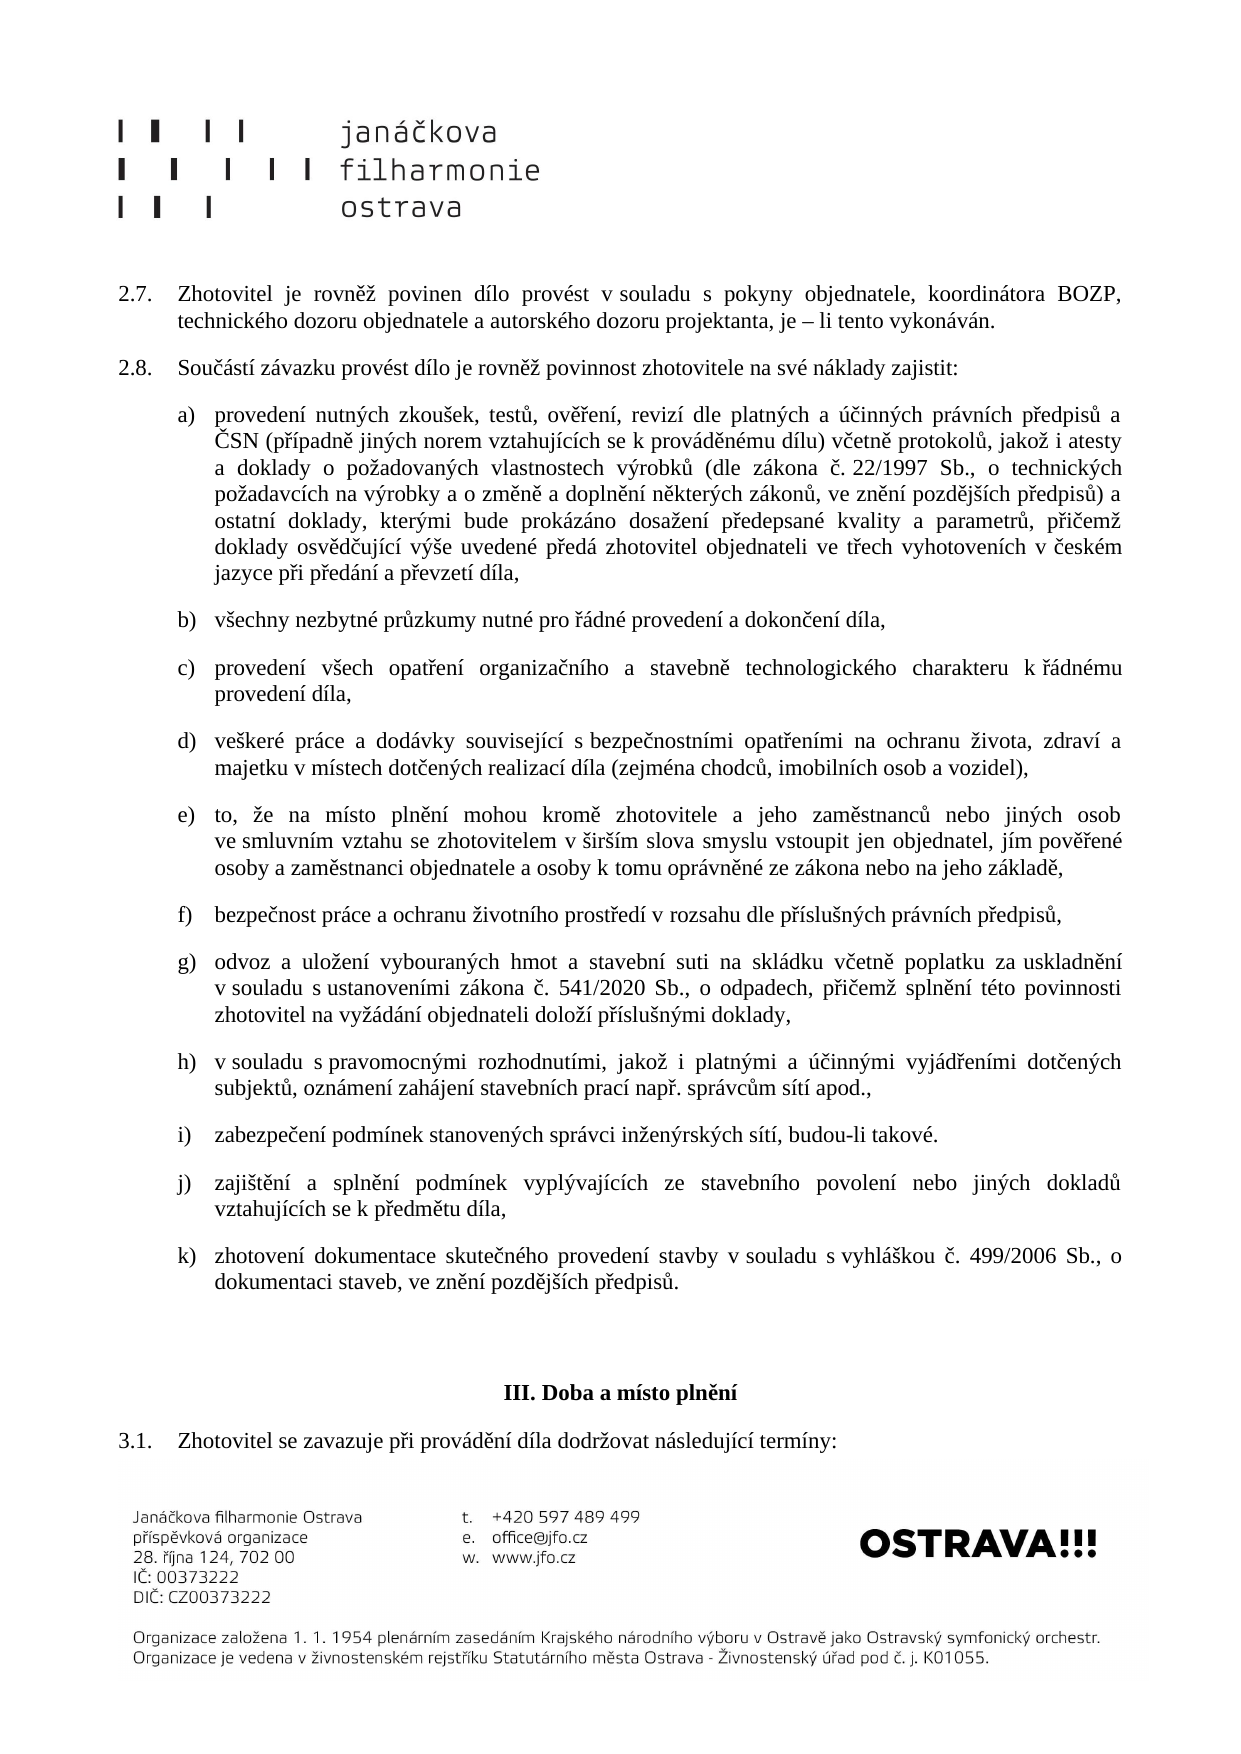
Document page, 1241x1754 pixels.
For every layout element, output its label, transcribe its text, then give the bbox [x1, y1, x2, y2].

list zhotovení dokumentace skutečného provedení stavby v souladu s vyhláškou č. 499/2006 Sb., o dokumentaci staveb, ve znění pozdějších předpisů. [177, 1242, 1122, 1295]
list provedení nutných zkoušek, testů, ověření, revizí dle platných a účinných právních předpisů a ČSN (případně jiných norem vztahujících se k prováděnému dílu) včetně protokolů, jakož i atesty a doklady o požadovaných vlastnostech výrobků (dle zákona č. 22/1997 Sb., o technických požadavcích na výrobky a o změně a doplnění některých zákonů, ve znění pozdějších předpisů) a ostatní doklady, kterými bude prokázáno dosažení předepsané kvality a parametrů, přičemž doklady osvědčující výše uvedené předá zhotovitel objednateli ve třech vyhotoveních v českém jazyce při předání a převzetí díla, [177, 401, 1122, 586]
list zajištění a splnění podmínek vyplývajících ze stavebního povolení nebo jiných dokladů vztahujících se k předmětu díla, [177, 1168, 1122, 1221]
list zabezpečení podmínek stanovených správci inženýrských sítí, budou-li takové. [177, 1121, 1122, 1148]
list veškeré práce a dodávky související s bezpečnostními opatřeními na ochranu života, zdraví a majetku v místech dotčených realizací díla (zejména chodců, imobilních osob a vozidel), [177, 727, 1122, 780]
text III. Doba a místo plnění [118, 1379, 1122, 1406]
list Zhotovitel je rovněž povinen dílo provést v souladu s pokyny objednatele, koordinátora BOZP, technického dozoru objednatele a autorského dozoru projektanta, je – li tento vykonáván. [118, 281, 1122, 333]
list bezpečnost práce a ochranu životního prostředí v rozsahu dle příslušných právních předpisů, [177, 901, 1122, 927]
list Součástí závazku provést dílo je rovněž povinnost zhotovitele na své náklady zajistit: [118, 354, 1122, 380]
picture [118, 1459, 1149, 1681]
list Zhotovitel se zavazuje při provádění díla dodržovat následující termíny: [118, 1427, 1122, 1453]
list odvoz a uložení vybouraných hmot a stavební suti na skládku včetně poplatku za uskladnění v souladu s ustanoveními zákona č. 541/2020 Sb., o odpadech, přičemž splnění této povinnosti zhotovitel na vyžádání objednateli doloží příslušnými doklady, [177, 948, 1122, 1027]
list to, že na místo plnění mohou kromě zhotovitele a jeho zaměstnanců nebo jiných osob ve smluvním vztahu se zhotovitelem v širším slova smyslu vstoupit jen objednatel, jím pověřené osoby a zaměstnanci objednatele a osoby k tomu oprávněné ze zákona nebo na jeho základě, [177, 801, 1122, 880]
list provedení všech opatření organizačního a stavebně technologického charakteru k řádnému provedení díla, [177, 654, 1122, 706]
picture [0, 0, 1241, 280]
list v souladu s pravomocnými rozhodnutími, jakož i platnými a účinnými vyjádřeními dotčených subjektů, oznámení zahájení stavebních prací např. správcům sítí apod., [177, 1048, 1122, 1101]
list všechny nezbytné průzkumy nutné pro řádné provedení a dokončení díla, [177, 607, 1122, 633]
